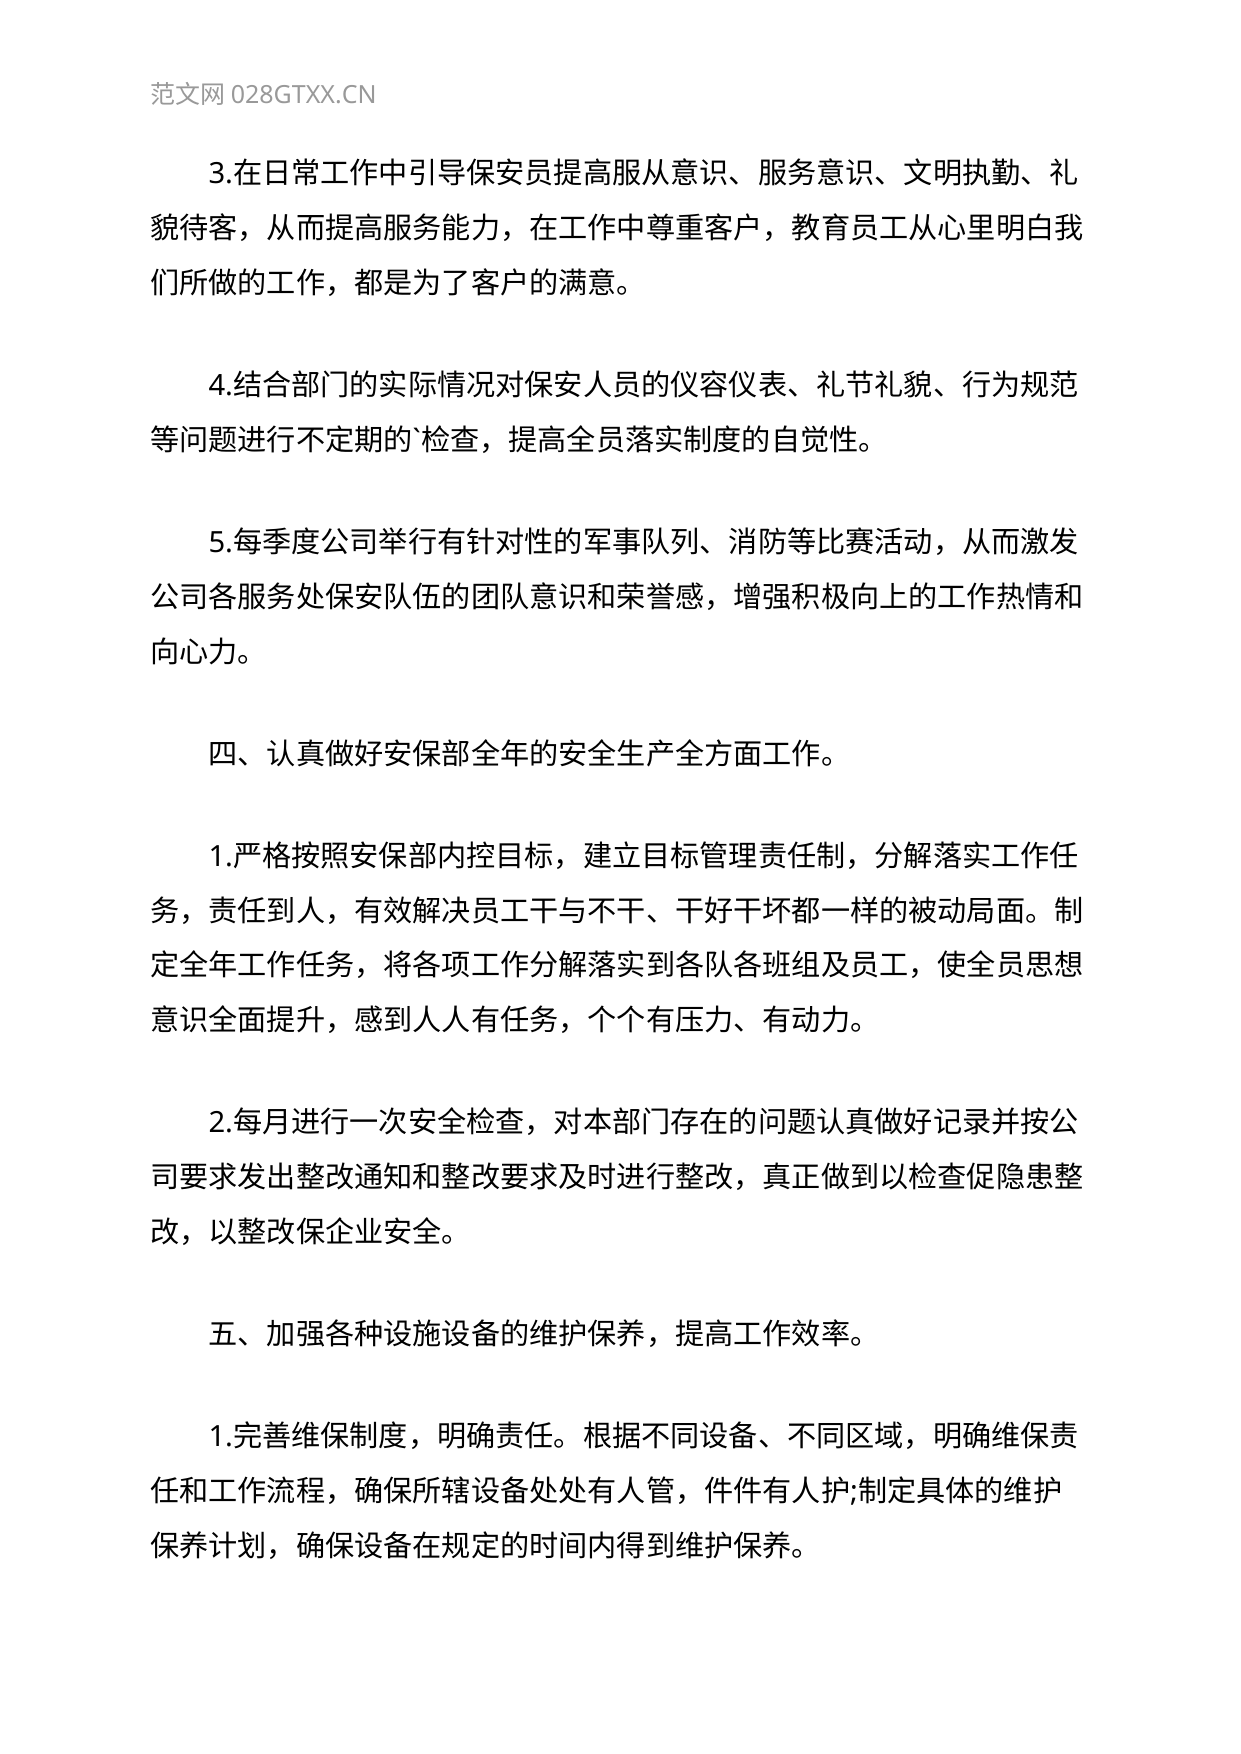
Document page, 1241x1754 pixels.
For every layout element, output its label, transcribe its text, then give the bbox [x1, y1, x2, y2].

text 四、认真做好安保部全年的安全生产全方面工作。 [150, 730, 1090, 773]
text 1.完善维保制度，明确责任。根据不同设备、不同区域，明确维保责任和工作流程，确保所辖设备处处有人管，件件有人护;制定具体的维护保养计划，确保设备在规定的时间内得到维护保养。 [150, 1412, 1090, 1564]
text 5.每季度公司举行有针对性的军事队列、消防等比赛活动，从而激发公司各服务处保安队伍的团队意识和荣誉感，增强积极向上的工作热情和向心力。 [150, 519, 1090, 671]
text 3.在日常工作中引导保安员提高服从意识、服务意识、文明执勤、礼貌待客，从而提高服务能力，在工作中尊重客户，教育员工从心里明白我们所做的工作，都是为了客户的满意。 [150, 150, 1090, 302]
text 1.严格按照安保部内控目标，建立目标管理责任制，分解落实工作任务，责任到人，有效解决员工干与不干、干好干坏都一样的被动局面。制定全年工作任务，将各项工作分解落实到各队各班组及员工，使全员思想意识全面提升，感到人人有任务，个个有压力、有动力。 [150, 832, 1090, 1039]
text 五、加强各种设施设备的维护保养，提高工作效率。 [150, 1310, 1090, 1353]
text 2.每月进行一次安全检查，对本部门存在的问题认真做好记录并按公司要求发出整改通知和整改要求及时进行整改，真正做到以检查促隐患整改，以整改保企业安全。 [150, 1099, 1090, 1251]
text 4.结合部门的实际情况对保安人员的仪容仪表、礼节礼貌、行为规范等问题进行不定期的`检查，提高全员落实制度的自觉性。 [150, 362, 1090, 459]
